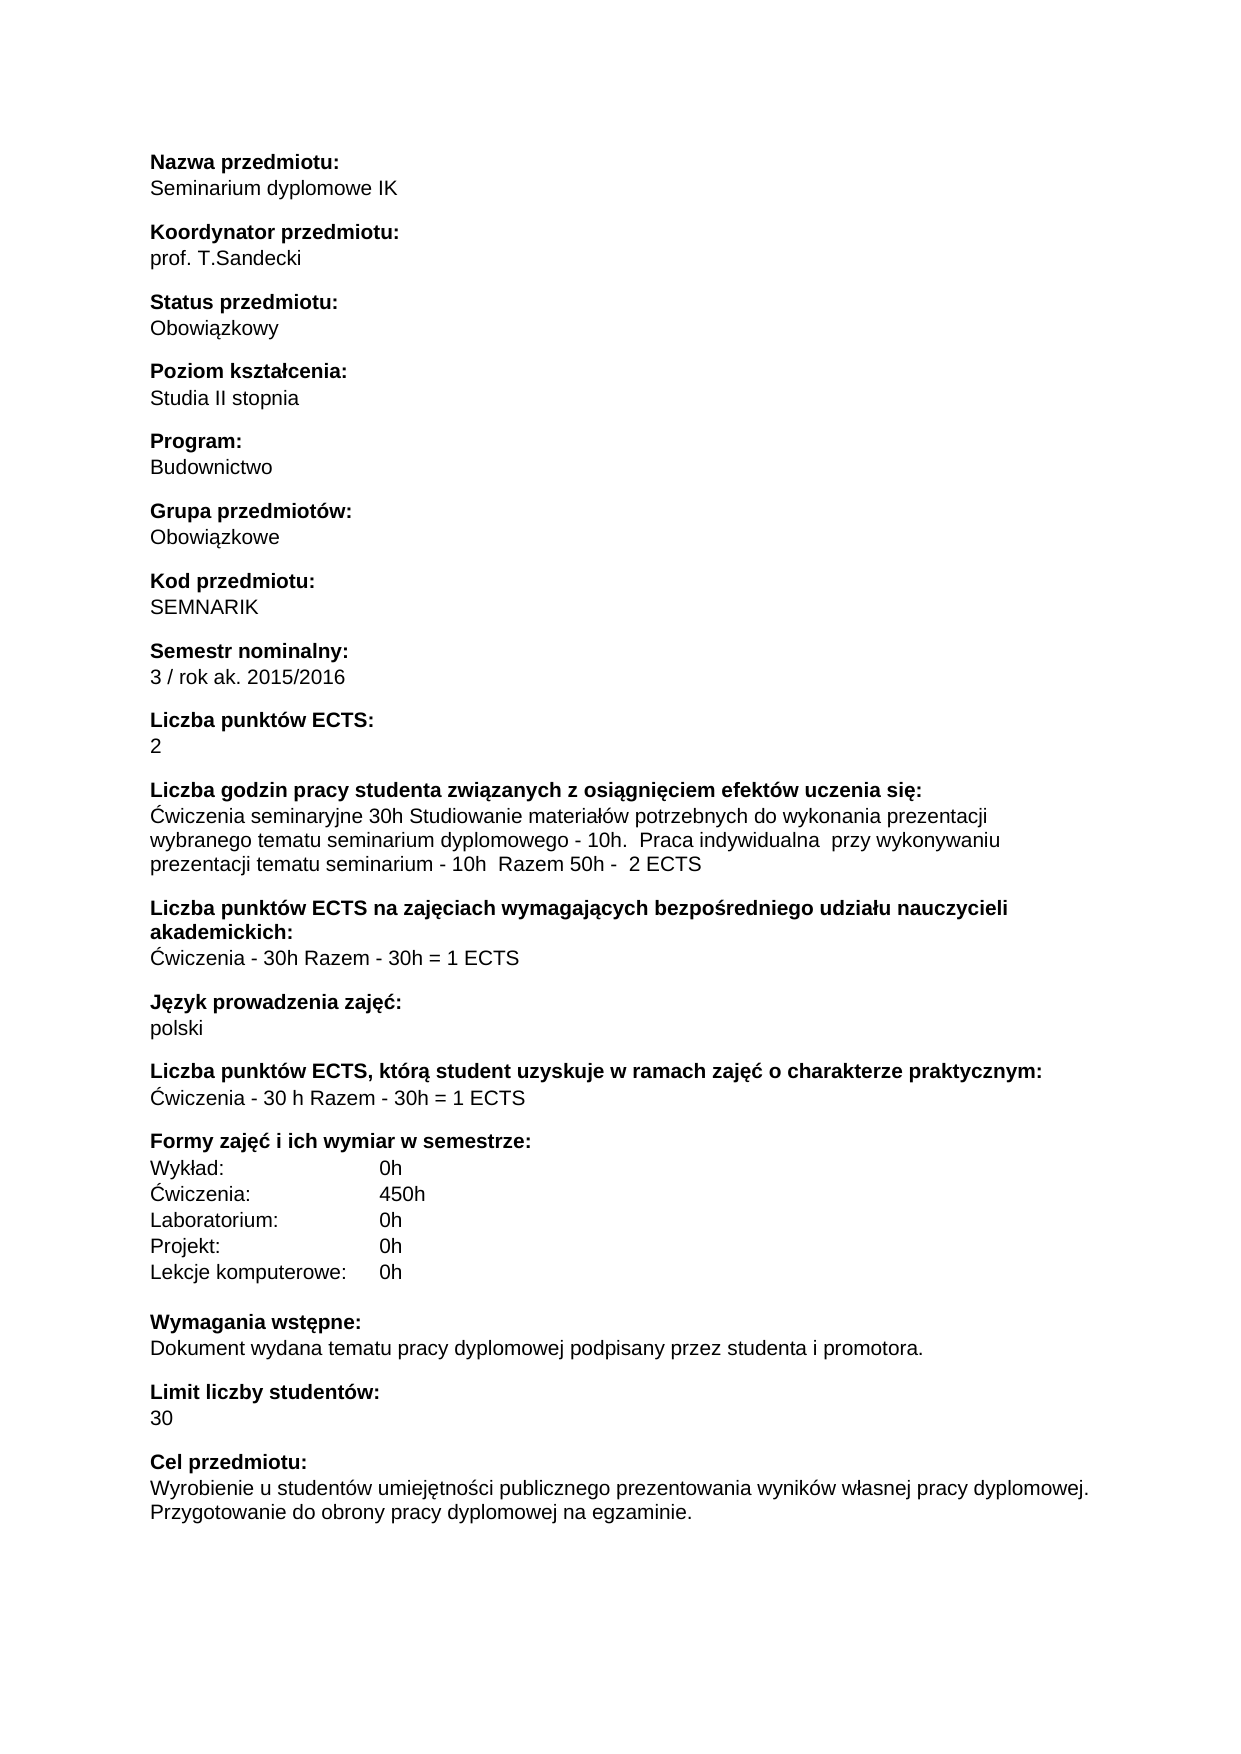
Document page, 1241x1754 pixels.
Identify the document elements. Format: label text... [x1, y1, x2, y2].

text Dokument wydana tematu pracy dyplomowej podpisany przez studenta i promotora. [150, 1336, 1090, 1360]
text Nazwa przedmiotu: [150, 150, 1090, 174]
text Koordynator przedmiotu: [150, 220, 1090, 244]
text Program: [150, 429, 1090, 453]
text Formy zajęć i ich wymiar w semestrze: [150, 1129, 1090, 1153]
text SEMNARIK [150, 595, 1090, 619]
text Wymagania wstępne: [150, 1310, 1090, 1334]
text 30 [150, 1406, 1090, 1430]
table_header Wykład: [140, 1156, 367, 1180]
table_cell Laboratorium: [140, 1208, 367, 1232]
table_cell 0h [369, 1258, 597, 1284]
text Cel przedmiotu: [150, 1449, 1090, 1473]
text Grupa przedmiotów: [150, 499, 1090, 523]
text Obowiązkowe [150, 525, 1090, 549]
table_cell 450h [369, 1180, 597, 1206]
text Język prowadzenia zajęć: [150, 989, 1090, 1013]
text Wyrobienie u studentów umiejętności publicznego prezentowania wyników własnej pracy dyplomowej. Przygotowanie do obrony pracy dyplomowej na egzaminie. [150, 1476, 1090, 1523]
text Status przedmiotu: [150, 289, 1090, 313]
text Studia II stopnia [150, 385, 1090, 409]
table_cell 0h [369, 1206, 597, 1232]
text polski [150, 1016, 1090, 1039]
text 2 [150, 734, 1090, 758]
text Ćwiczenia - 30 h Razem - 30h = 1 ECTS [150, 1085, 1090, 1109]
text prof. T.Sandecki [150, 246, 1090, 270]
text 3 / rok ak. 2015/2016 [150, 664, 1090, 688]
text Ćwiczenia seminaryjne 30h Studiowanie materiałów potrzebnych do wykonania prezentacji wybranego tematu seminarium dyplomowego - 10h. Praca indywidualna przy wykonywaniu prezentacji tematu seminarium - 10h Razem 50h - 2 ECTS [150, 804, 1090, 876]
table_cell Lekcje komputerowe: [140, 1260, 367, 1284]
text Semestr nominalny: [150, 638, 1090, 662]
text Obowiązkowy [150, 316, 1090, 339]
text Limit liczby studentów: [150, 1380, 1090, 1404]
table_cell 0h [369, 1232, 597, 1258]
text Liczba punktów ECTS, którą student uzyskuje w ramach zajęć o charakterze praktycznym: [150, 1059, 1090, 1083]
text Budownictwo [150, 455, 1090, 479]
table_cell Projekt: [140, 1234, 367, 1258]
text Ćwiczenia - 30h Razem - 30h = 1 ECTS [150, 946, 1090, 970]
text Liczba godzin pracy studenta związanych z osiągnięciem efektów uczenia się: [150, 778, 1090, 802]
table_cell Ćwiczenia: [140, 1182, 367, 1206]
text Seminarium dyplomowe IK [150, 176, 1090, 200]
text Poziom kształcenia: [150, 359, 1090, 383]
table_header 0h [369, 1156, 597, 1180]
text Kod przedmiotu: [150, 569, 1090, 593]
text Liczba punktów ECTS: [150, 708, 1090, 732]
text Liczba punktów ECTS na zajęciach wymagających bezpośredniego udziału nauczycieli akademickich: [150, 896, 1090, 944]
